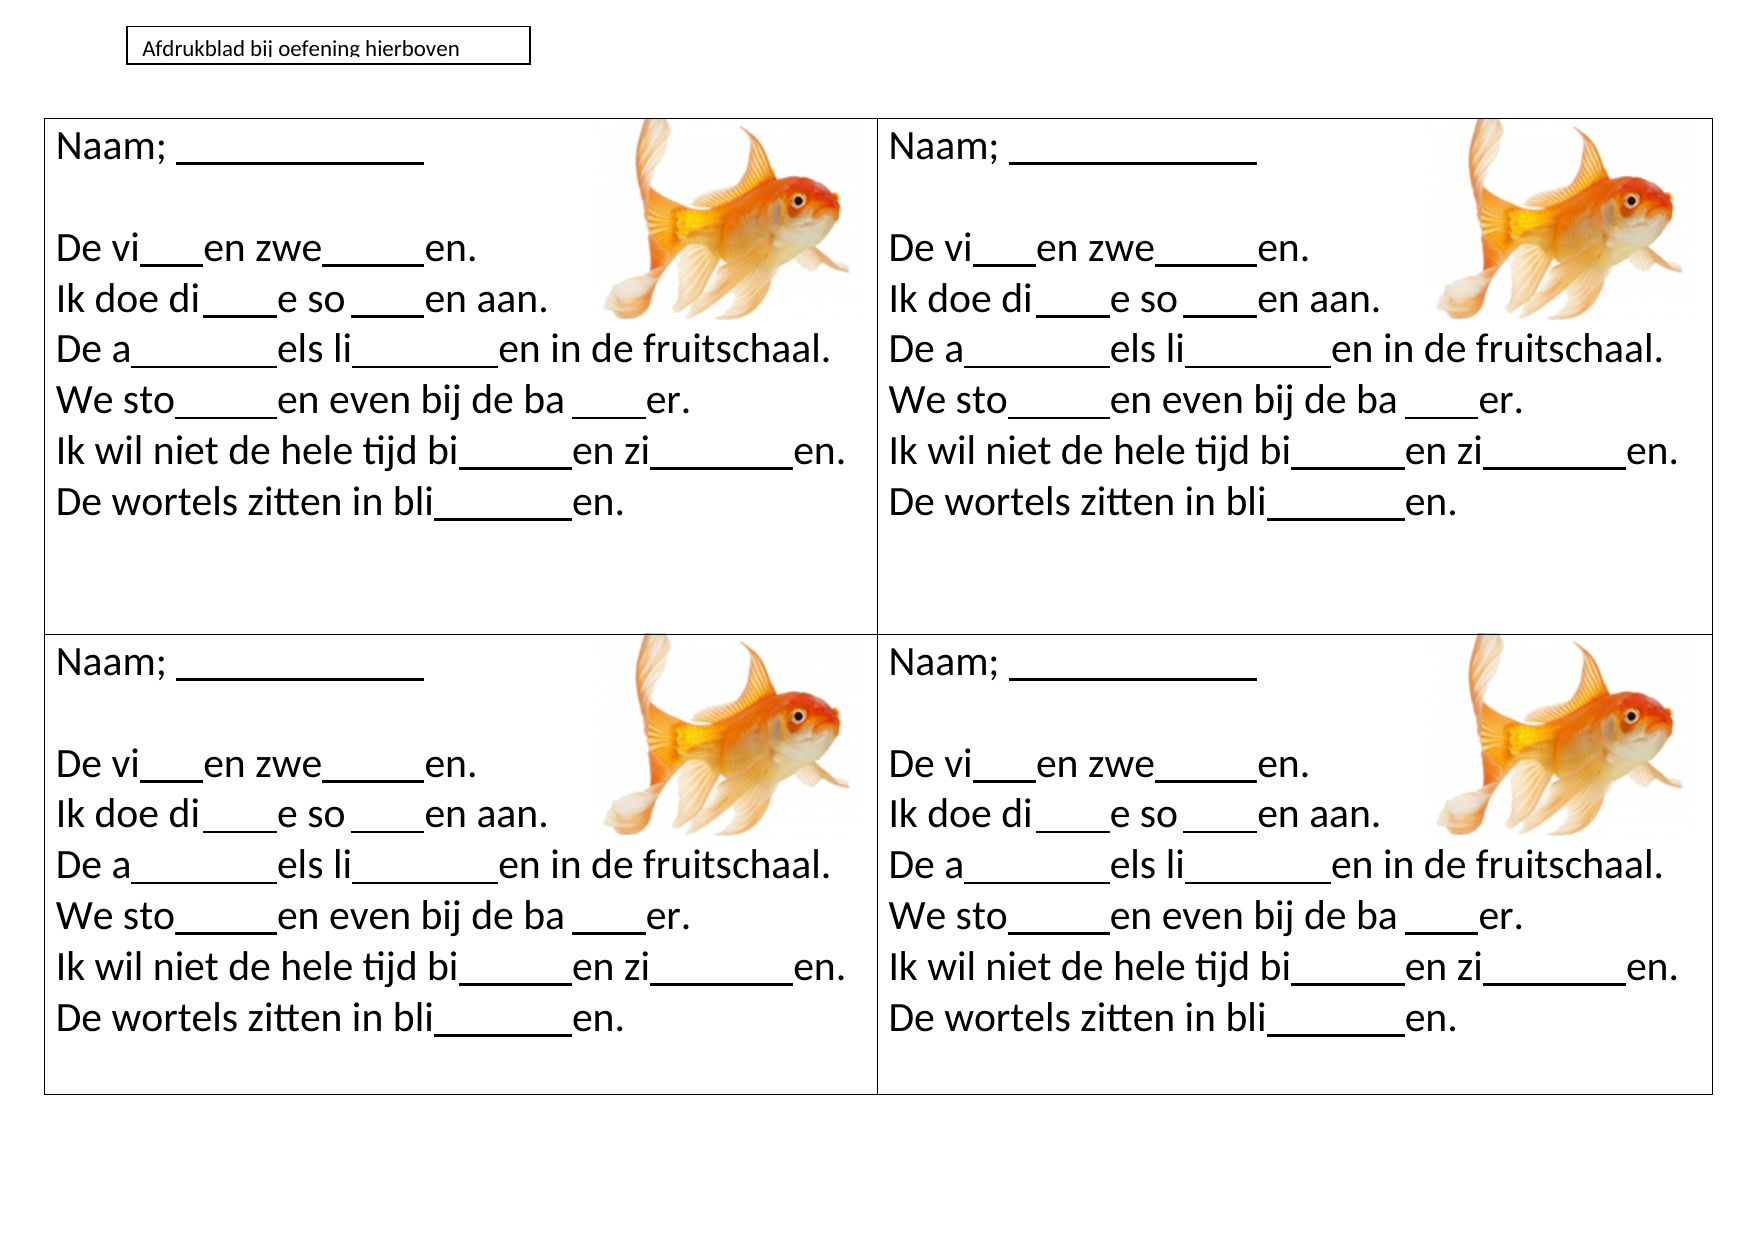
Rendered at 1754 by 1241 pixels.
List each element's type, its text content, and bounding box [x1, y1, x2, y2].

table_cell Naam; De vi en zwe en. Ik doe di e so en aan. De a els li en in de fruitschaal. We sto en even bij de ba er. Ik wil niet de hele tijd bi en zi en. De wortels zitten in bli en. [878, 635, 1712, 1093]
table_header Naam; De vi en zwe en. Ik doe di e so en aan. De a els li en in de fruitschaal. We sto en even bij de ba er. Ik wil niet de hele tijd bi en zi en. De wortels zitten in bli en. [878, 119, 1712, 634]
table_header Naam; De vi en zwe en. Ik doe di e so en aan. De a els li en in de fruitschaal. We sto en even bij de ba er. Ik wil niet de hele tijd bi en zi en. De wortels zitten in bli en. [45, 119, 877, 634]
table_cell Naam; De vi en zwe en. Ik doe di e so en aan. De a els li en in de fruitschaal. We sto en even bij de ba er. Ik wil niet de hele tijd bi en zi en. De wortels zitten in bli en. [45, 635, 877, 1093]
